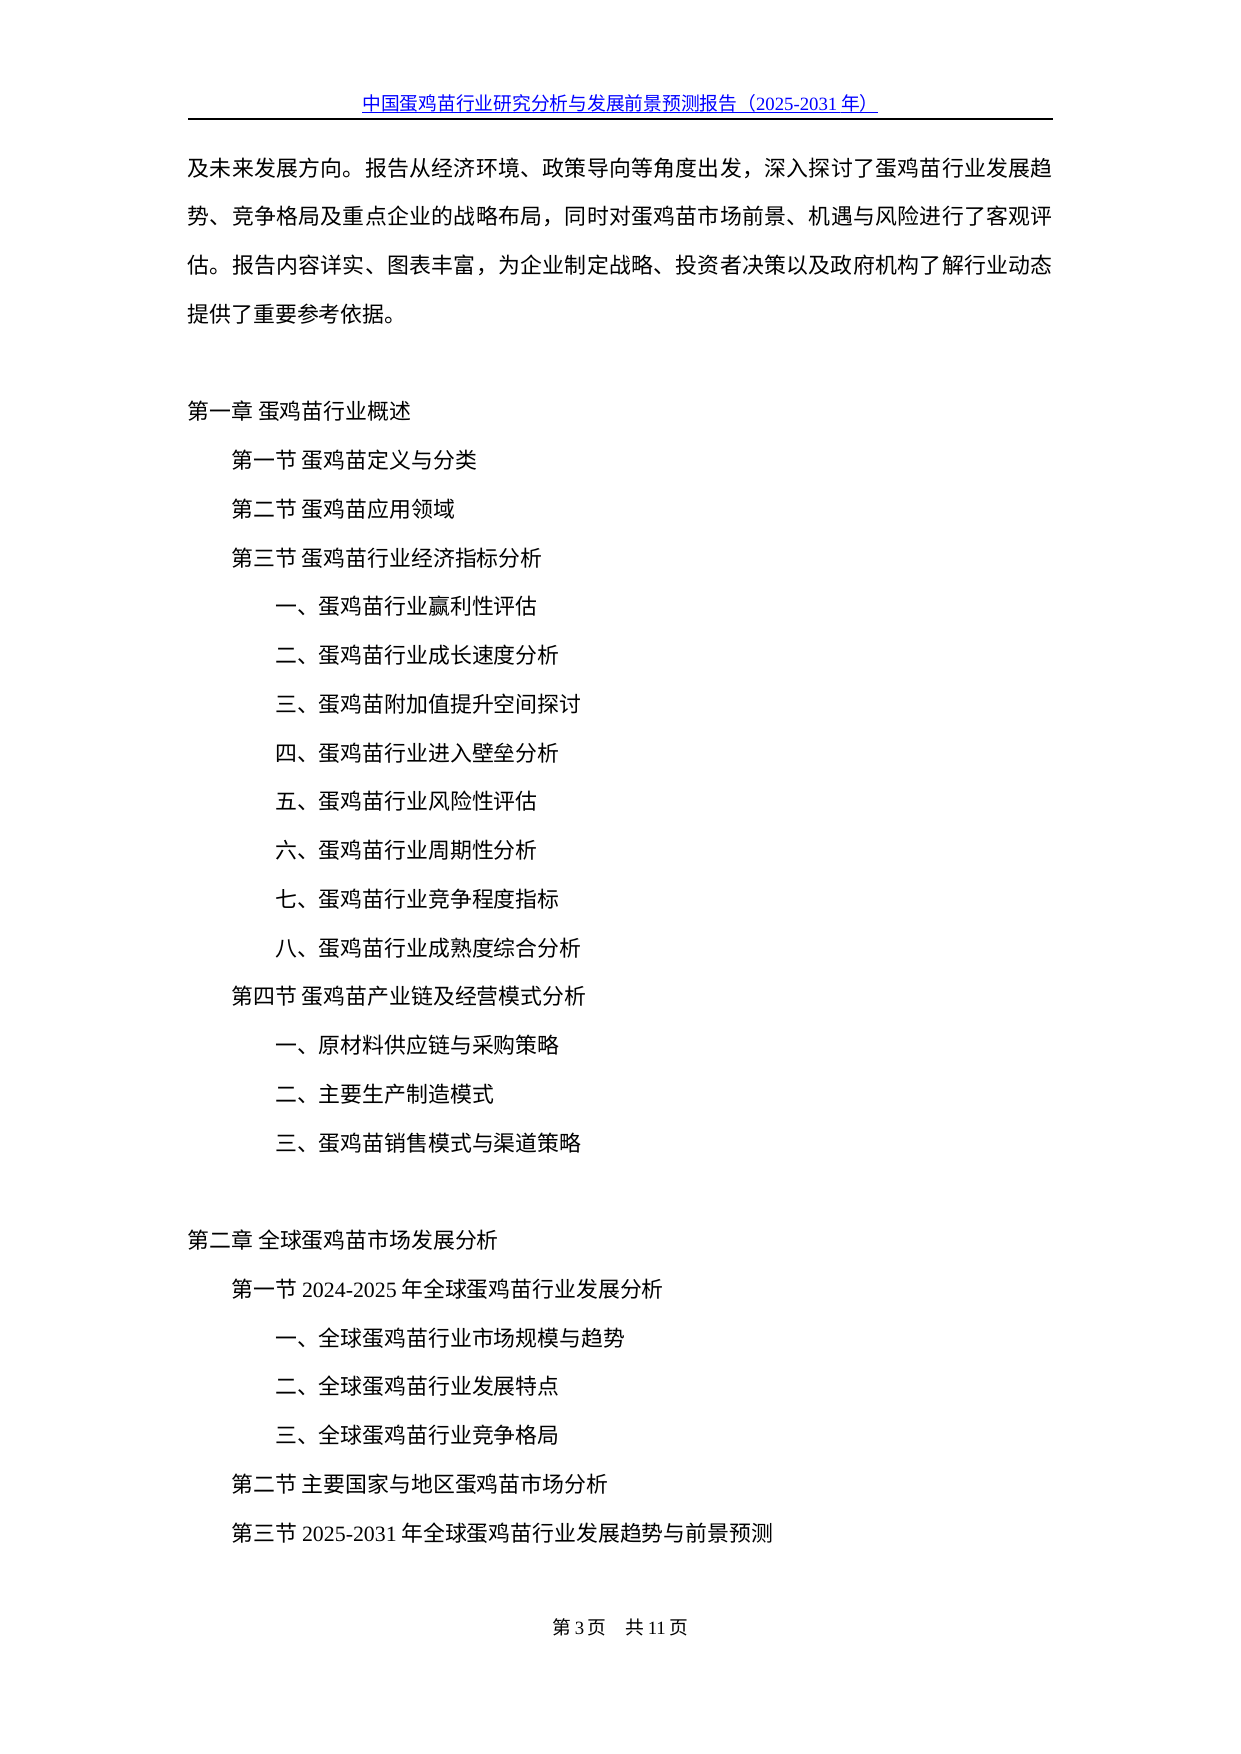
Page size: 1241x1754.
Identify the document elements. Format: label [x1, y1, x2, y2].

text [187, 150, 1053, 1548]
